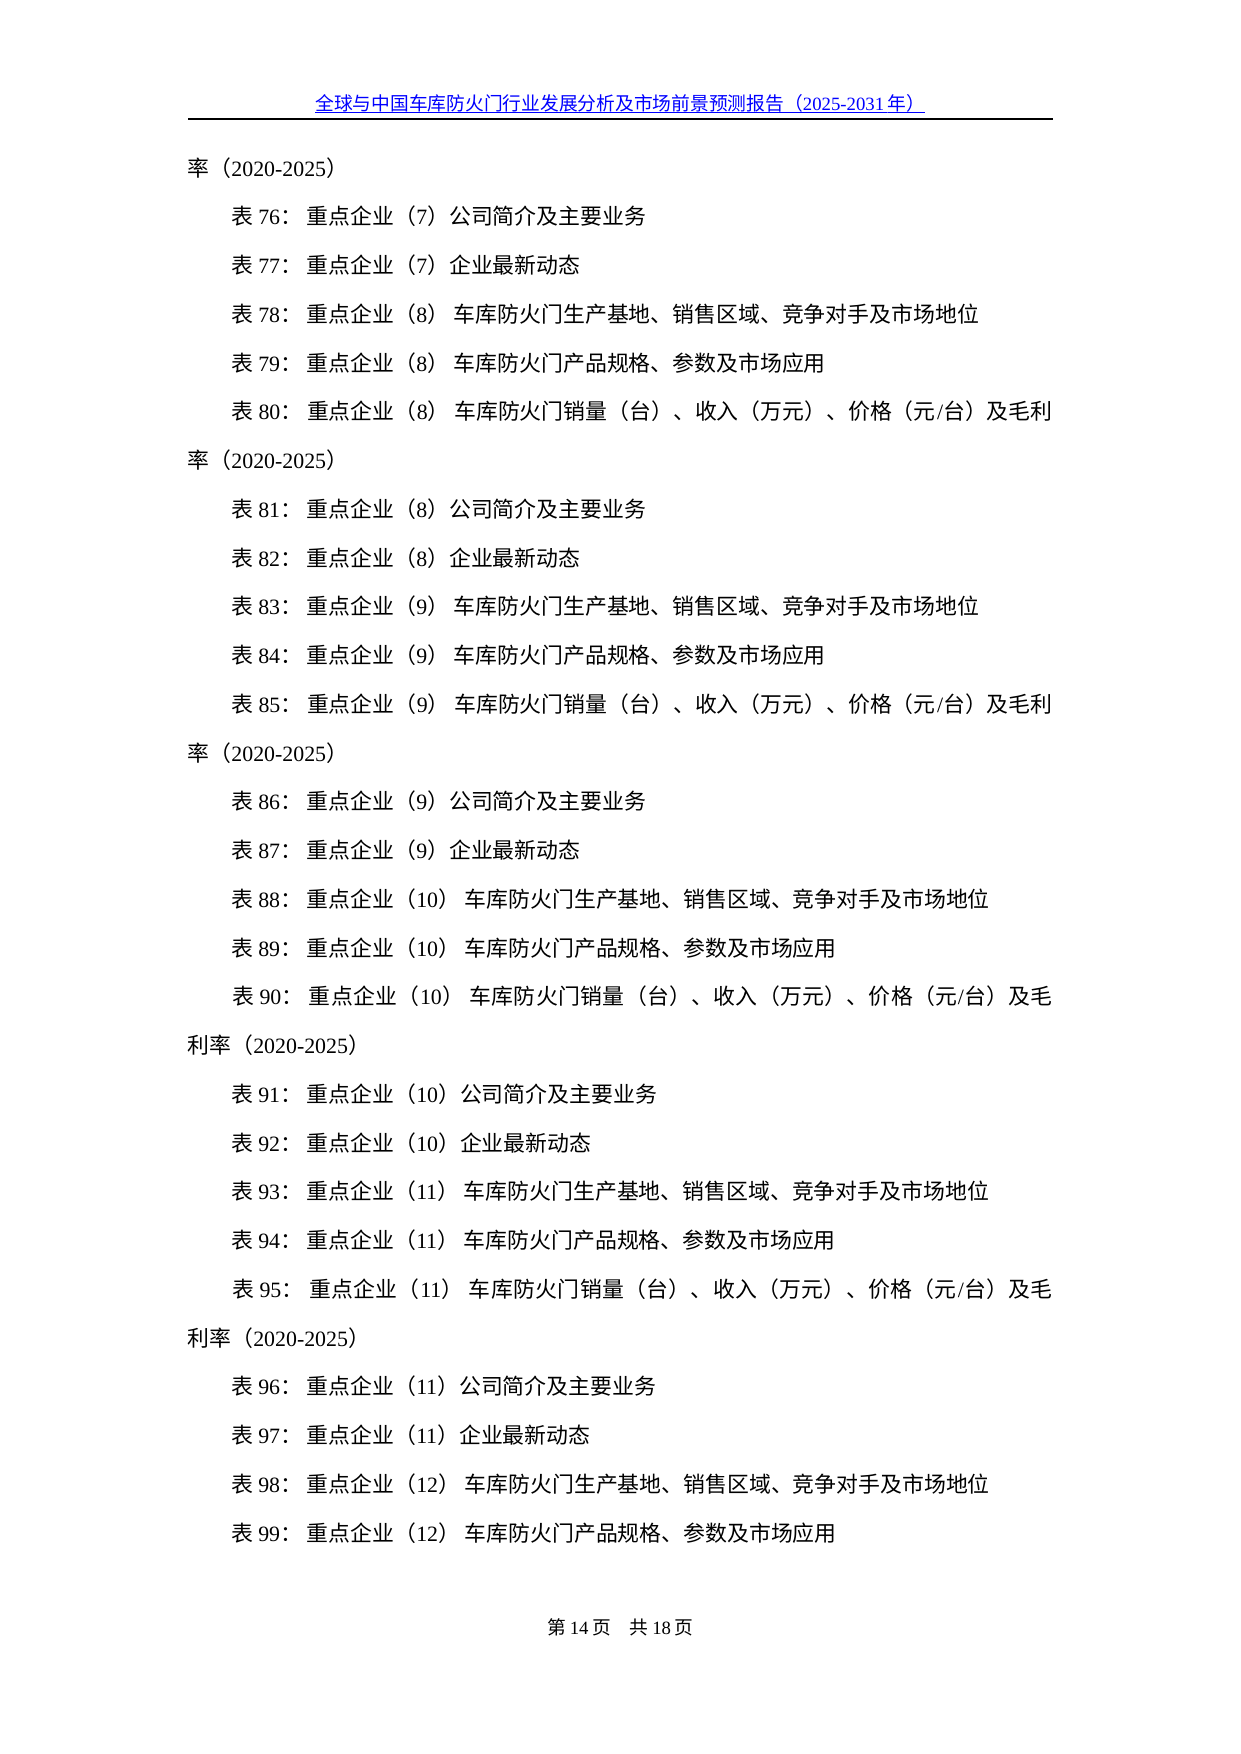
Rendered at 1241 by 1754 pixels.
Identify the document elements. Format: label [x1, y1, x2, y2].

text [187, 150, 1053, 1548]
